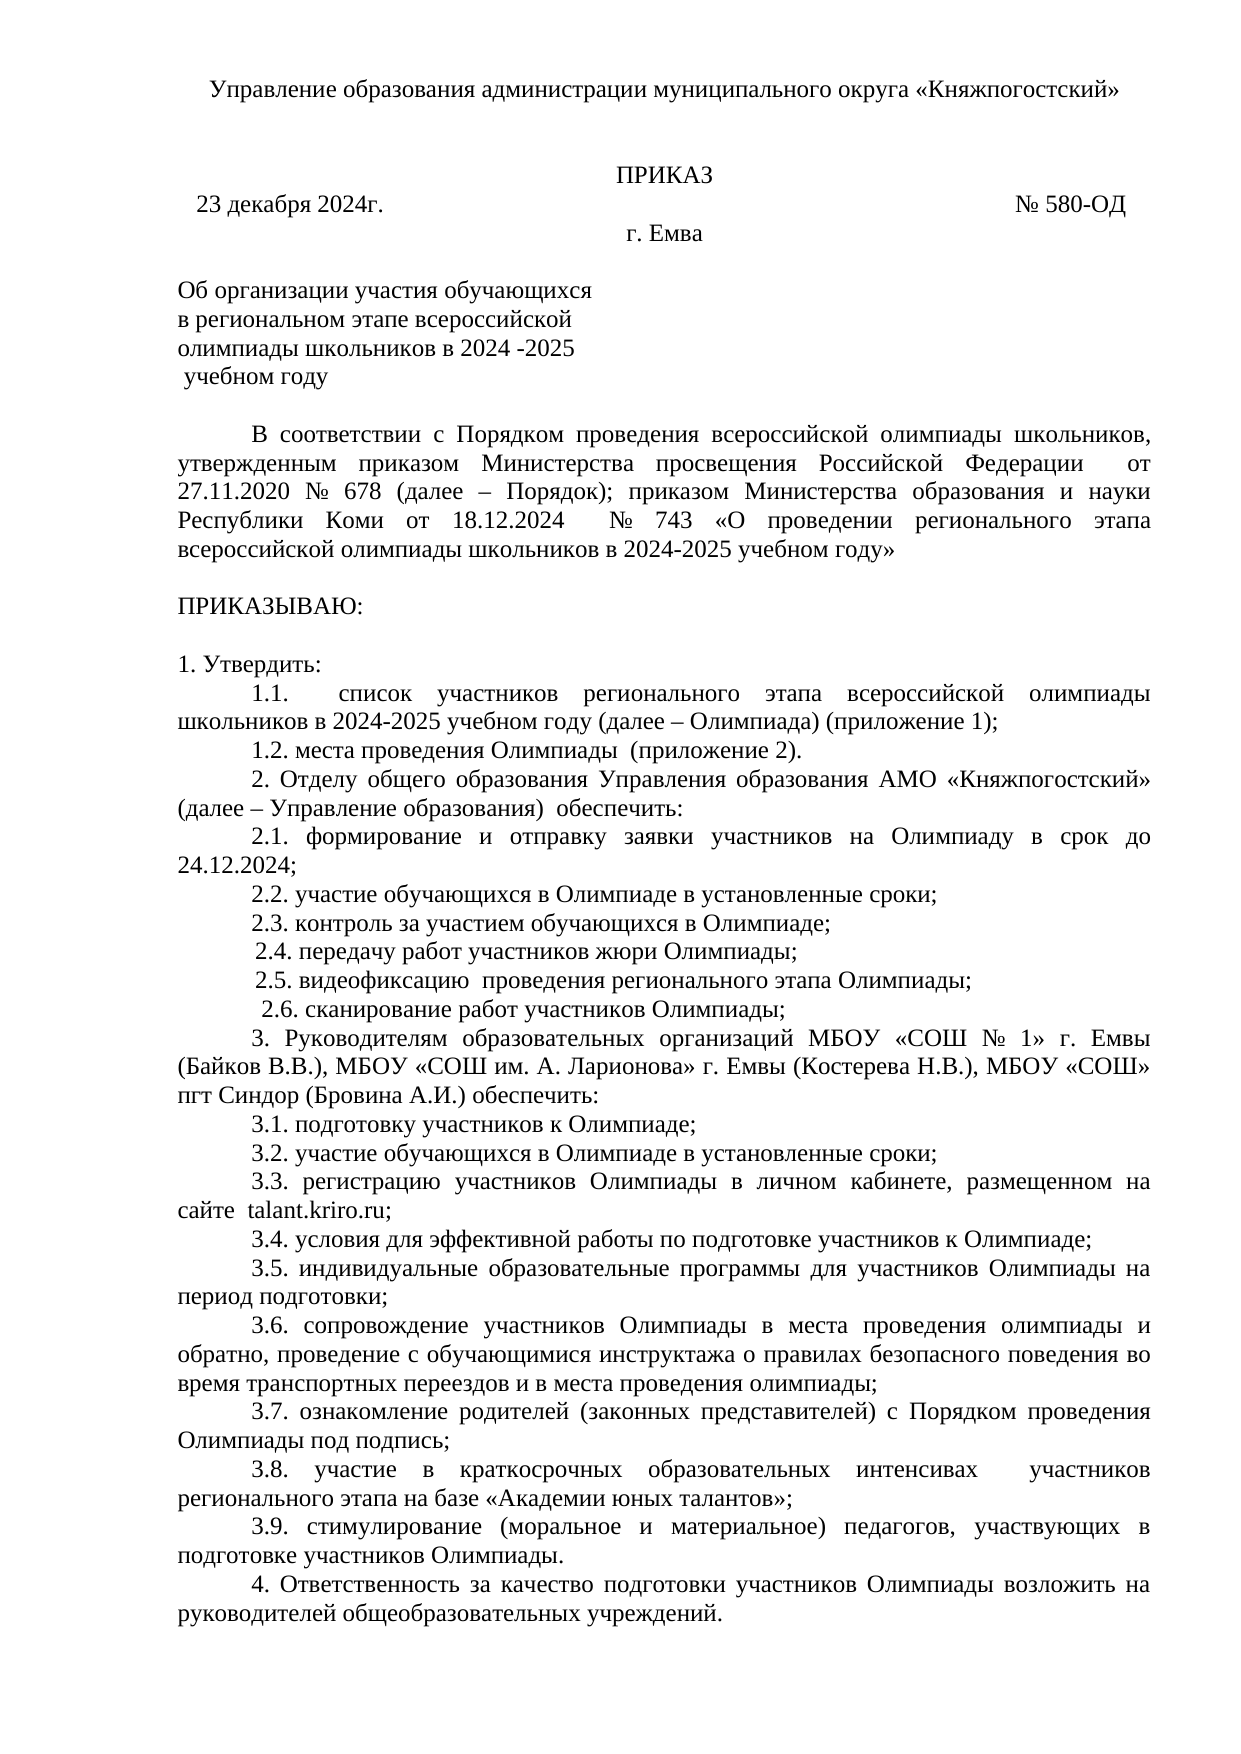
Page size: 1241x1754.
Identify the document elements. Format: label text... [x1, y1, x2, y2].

text олимпиады школьников в 2024 -2025 [177, 333, 1152, 361]
text 3.6. сопровождение участников Олимпиады в места проведения олимпиады и обратно, проведение с обучающимися инструктажа о правилах безопасного поведения во время транспортных переездов и в места проведения олимпиады; [177, 1310, 1152, 1396]
text 3.2. участие обучающихся в Олимпиаде в установленные сроки; [177, 1138, 1151, 1166]
text 3.8. участие в краткосрочных образовательных интенсивах участников регионального этапа на базе «Академии юных талантов»; [177, 1454, 1152, 1511]
text В соответствии с Порядком проведения всероссийской олимпиады школьников, утвержденным приказом Министерства просвещения Российской Федерации от 27.11.2020 № 678 (далее – Порядок); приказом Министерства образования и науки Республики Коми от 18.12.2024 № 743 «О проведении регионального этапа всероссийской олимпиады школьников в 2024-2025 учебном году» [177, 419, 1152, 563]
text в региональном этапе всероссийской [177, 304, 1152, 333]
text 3.4. условия для эффективной работы по подготовке участников к Олимпиаде; [177, 1224, 1152, 1253]
text 2.2. участие обучающихся в Олимпиаде в установленные сроки; [177, 879, 1152, 908]
text 3.5. индивидуальные образовательные программы для участников Олимпиады на период подготовки; [177, 1253, 1152, 1310]
text 1.1. список участников регионального этапа всероссийской олимпиады школьников в 2024-2025 учебном году (далее – Олимпиада) (приложение 1); [177, 678, 1152, 735]
list 2.3. контроль за участием обучающихся в Олимпиаде; [177, 908, 1151, 936]
text г. Емва [177, 218, 1152, 246]
list 3.9. стимулирование (моральное и материальное) педагогов, участвующих в подготовке участников Олимпиады. [177, 1511, 1151, 1569]
text ПРИКАЗ [177, 160, 1152, 189]
list 3.3. регистрацию участников Олимпиады в личном кабинете, размещенном на сайте talant.kriro.ru; [177, 1166, 1151, 1224]
text 1.2. места проведения Олимпиады (приложение 2). [177, 735, 1152, 764]
list 2.4. передачу работ участников жюри Олимпиады; [177, 936, 1151, 965]
list 2.6. сканирование работ участников Олимпиады; [177, 994, 1151, 1023]
list 4. Ответственность за качество подготовки участников Олимпиады возложить на руководителей общеобразовательных учреждений. [177, 1569, 1151, 1626]
list 3.7. ознакомление родителей (законных представителей) с Порядком проведения Олимпиады под подпись; [177, 1396, 1151, 1454]
text ПРИКАЗЫВАЮ: [177, 591, 1152, 620]
list 3. Руководителям образовательных организаций МБОУ «СОШ № 1» г. Емвы (Байков В.В.), МБОУ «СОШ им. А. Ларионова» г. Емвы (Костерева Н.В.), МБОУ «СОШ» пгт Синдор (Бровина А.И.) обеспечить: [177, 1023, 1151, 1109]
text 2.1. формирование и отправку заявки участников на Олимпиаду в срок до 24.12.2024; [177, 821, 1152, 879]
text Об организации участия обучающихся [177, 275, 1152, 304]
text Управление образования администрации муниципального округа «Княжпогостский» [177, 74, 1152, 103]
text 1. Утвердить: [177, 649, 1152, 678]
text 23 декабря 2024г. № 580-ОД [177, 189, 1152, 218]
text 2. Отделу общего образования Управления образования АМО «Княжпогостский» (далее – Управление образования) обеспечить: [177, 764, 1152, 821]
text 2.5. видеофиксацию проведения регионального этапа Олимпиады; [177, 965, 1152, 994]
text учебном году [177, 361, 1152, 390]
text 3.1. подготовку участников к Олимпиаде; [177, 1109, 1152, 1138]
